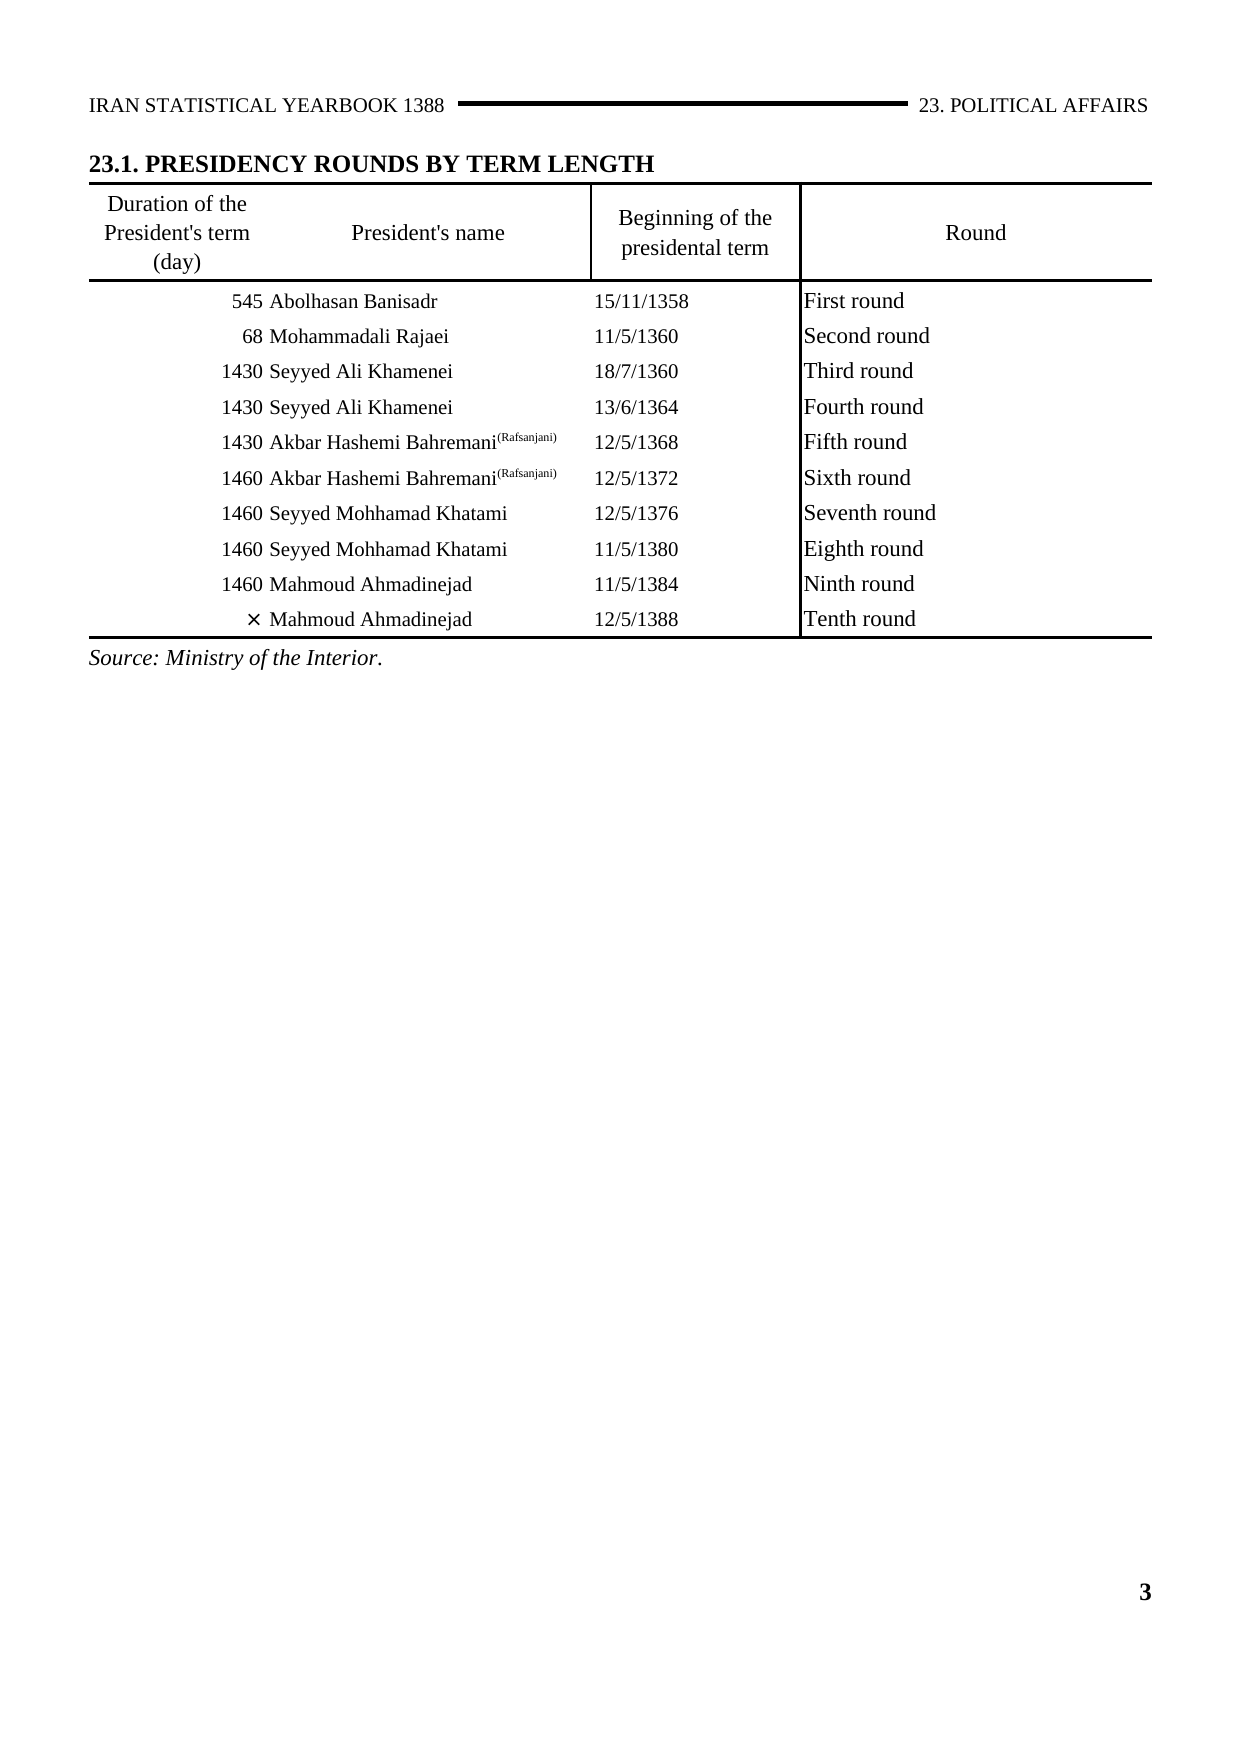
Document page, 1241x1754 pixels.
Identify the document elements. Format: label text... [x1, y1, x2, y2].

table_cell [87, 180, 1240, 641]
table_header 23.1. PRESIDENCY ROUNDS BY TERM LENGTH [87, 148, 1240, 180]
table_cell Source: Ministry of the Interior. [87, 641, 1240, 673]
